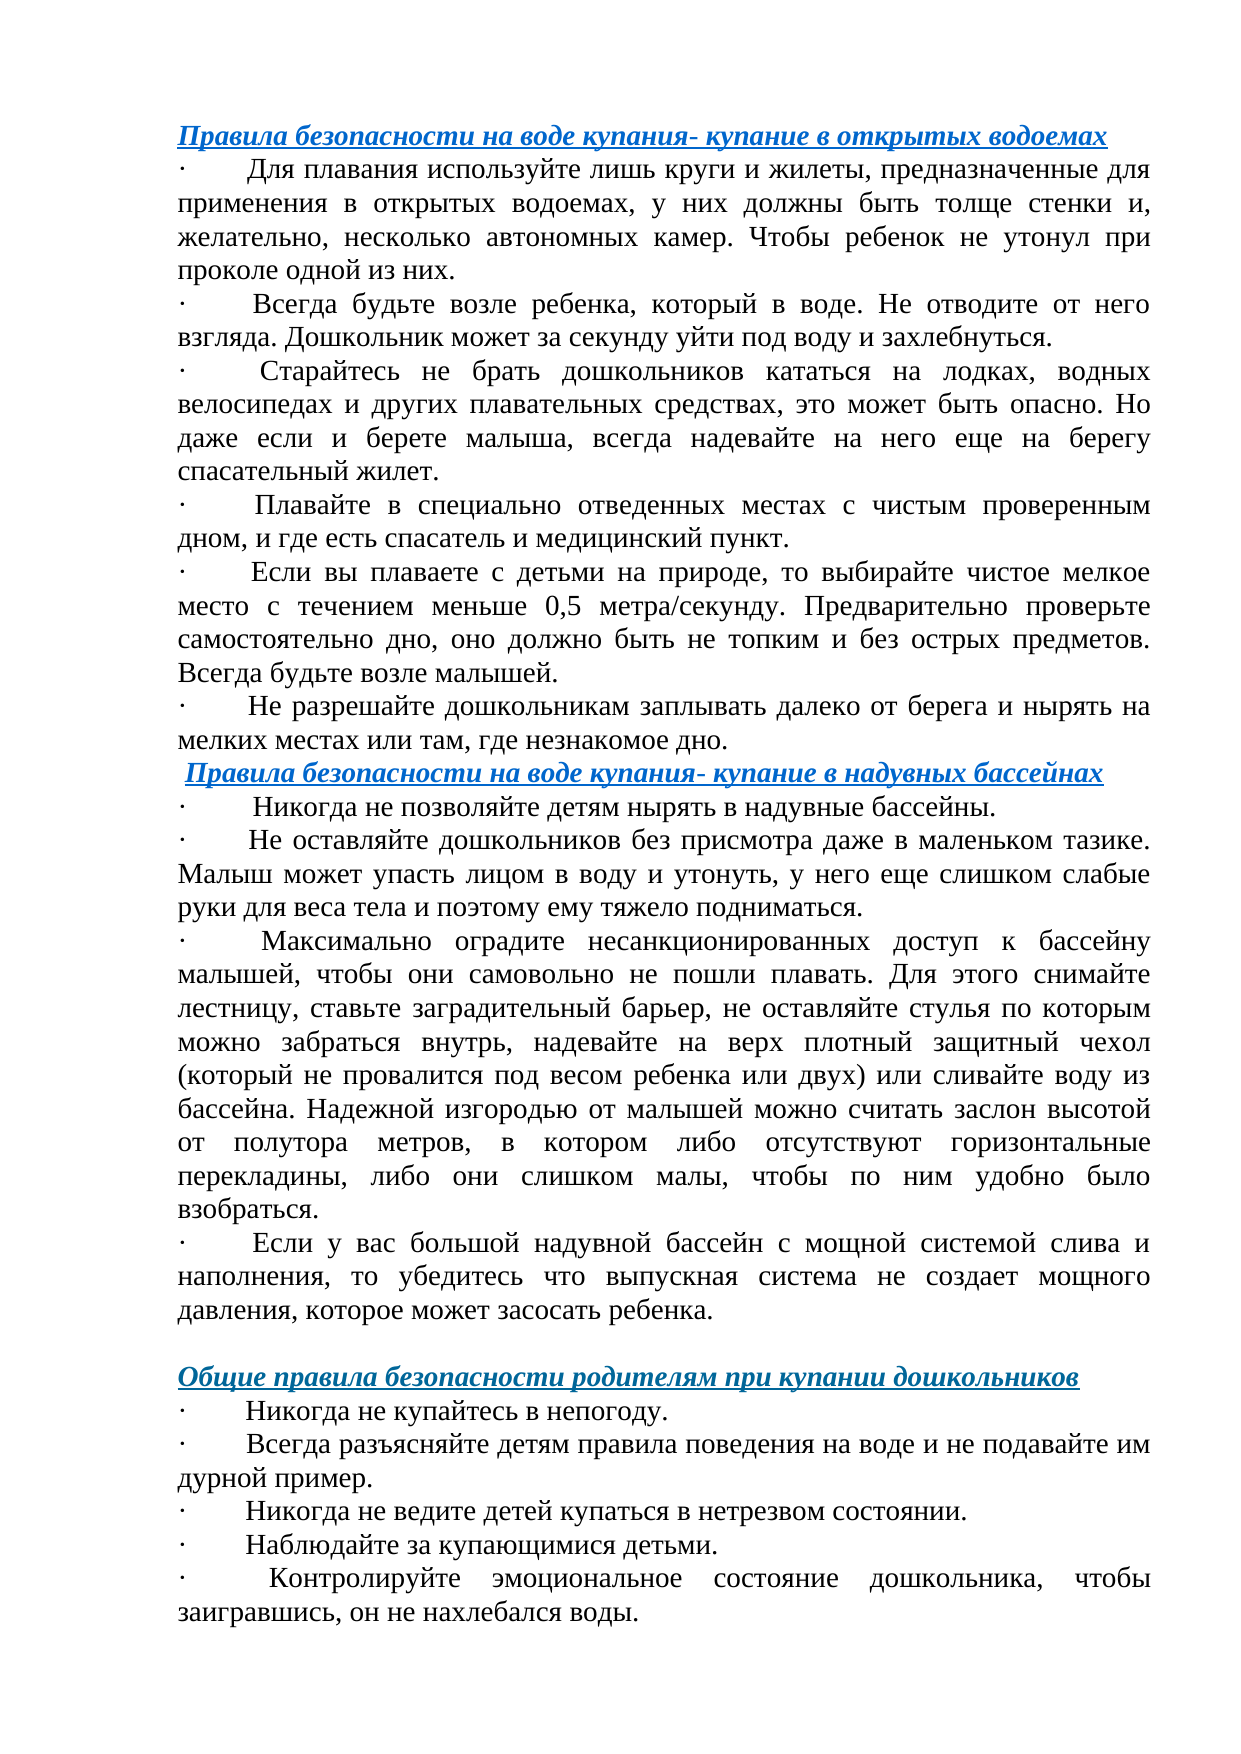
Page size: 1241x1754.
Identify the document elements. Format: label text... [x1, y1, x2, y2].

text · Не оставляйте дошкольников без присмотра даже в маленьком тазике. Малыш может упасть лицом в воду и утонуть, у него еще слишком слабые руки для веса тела и поэтому ему тяжело подниматься. [177, 822, 1152, 923]
text · Не разрешайте дошкольникам заплывать далеко от берега и нырять на мелких местах или там, где незнакомое дно. [177, 688, 1152, 755]
text · Контролируйте эмоциональное состояние дошкольника, чтобы заигравшись, он не нахлебался воды. [177, 1560, 1152, 1627]
text · Никогда не позволяйте детям нырять в надувные бассейны. [177, 789, 1152, 822]
text Правила безопасности на воде купания- купание в надувных бассейнах [177, 755, 1152, 789]
text · Если у вас большой надувной бассейн с мощной системой слива и наполнения, то убедитесь что выпускная система не создает мощного давления, которое может засосать ребенка. [177, 1225, 1152, 1326]
text · Для плавания используйте лишь круги и жилеты, предназначенные для применения в открытых водоемах, у них должны быть толще стенки и, желательно, несколько автономных камер. Чтобы ребенок не утонул при проколе одной из них. [177, 152, 1152, 286]
text · Максимально оградите несанкционированных доступ к бассейну малышей, чтобы они самовольно не пошли плавать. Для этого снимайте лестницу, ставьте заградительный барьер, не оставляйте стулья по которым можно забраться внутрь, надевайте на верх плотный защитный чехол (который не провалится под весом ребенка или двух) или сливайте воду из бассейна. Надежной изгородью от малышей можно считать заслон высотой от полутора метров, в котором либо отсутствуют горизонтальные перекладины, либо они слишком малы, чтобы по ним удобно было взобраться. [177, 923, 1152, 1225]
text Правила безопасности на воде купания- купание в открытых водоемах [177, 118, 1152, 152]
text · Никогда не ведите детей купаться в нетрезвом состоянии. [177, 1493, 1152, 1527]
text · Всегда будьте возле ребенка, который в воде. Не отводите от него взгляда. Дошкольник может за секунду уйти под воду и захлебнуться. [177, 286, 1152, 353]
text · Никогда не купайтесь в непогоду. [177, 1393, 1152, 1426]
text · Старайтесь не брать дошкольников кататься на лодках, водных велосипедах и других плавательных средствах, это может быть опасно. Но даже если и берете малыша, всегда надевайте на него еще на берегу спасательный жилет. [177, 353, 1152, 487]
text · Если вы плаваете с детьми на природе, то выбирайте чистое мелкое место с течением меньше 0,5 метра/секунду. Предварительно проверьте самостоятельно дно, оно должно быть не топким и без острых предметов. Всегда будьте возле малышей. [177, 554, 1152, 688]
text · Всегда разъясняйте детям правила поведения на воде и не подавайте им дурной пример. [177, 1426, 1152, 1493]
text · Наблюдайте за купающимися детьми. [177, 1527, 1152, 1560]
text Общие правила безопасности родителям при купании дошкольников [177, 1359, 1152, 1393]
text · Плавайте в специально отведенных местах с чистым проверенным дном, и где есть спасатель и медицинский пункт. [177, 487, 1152, 554]
